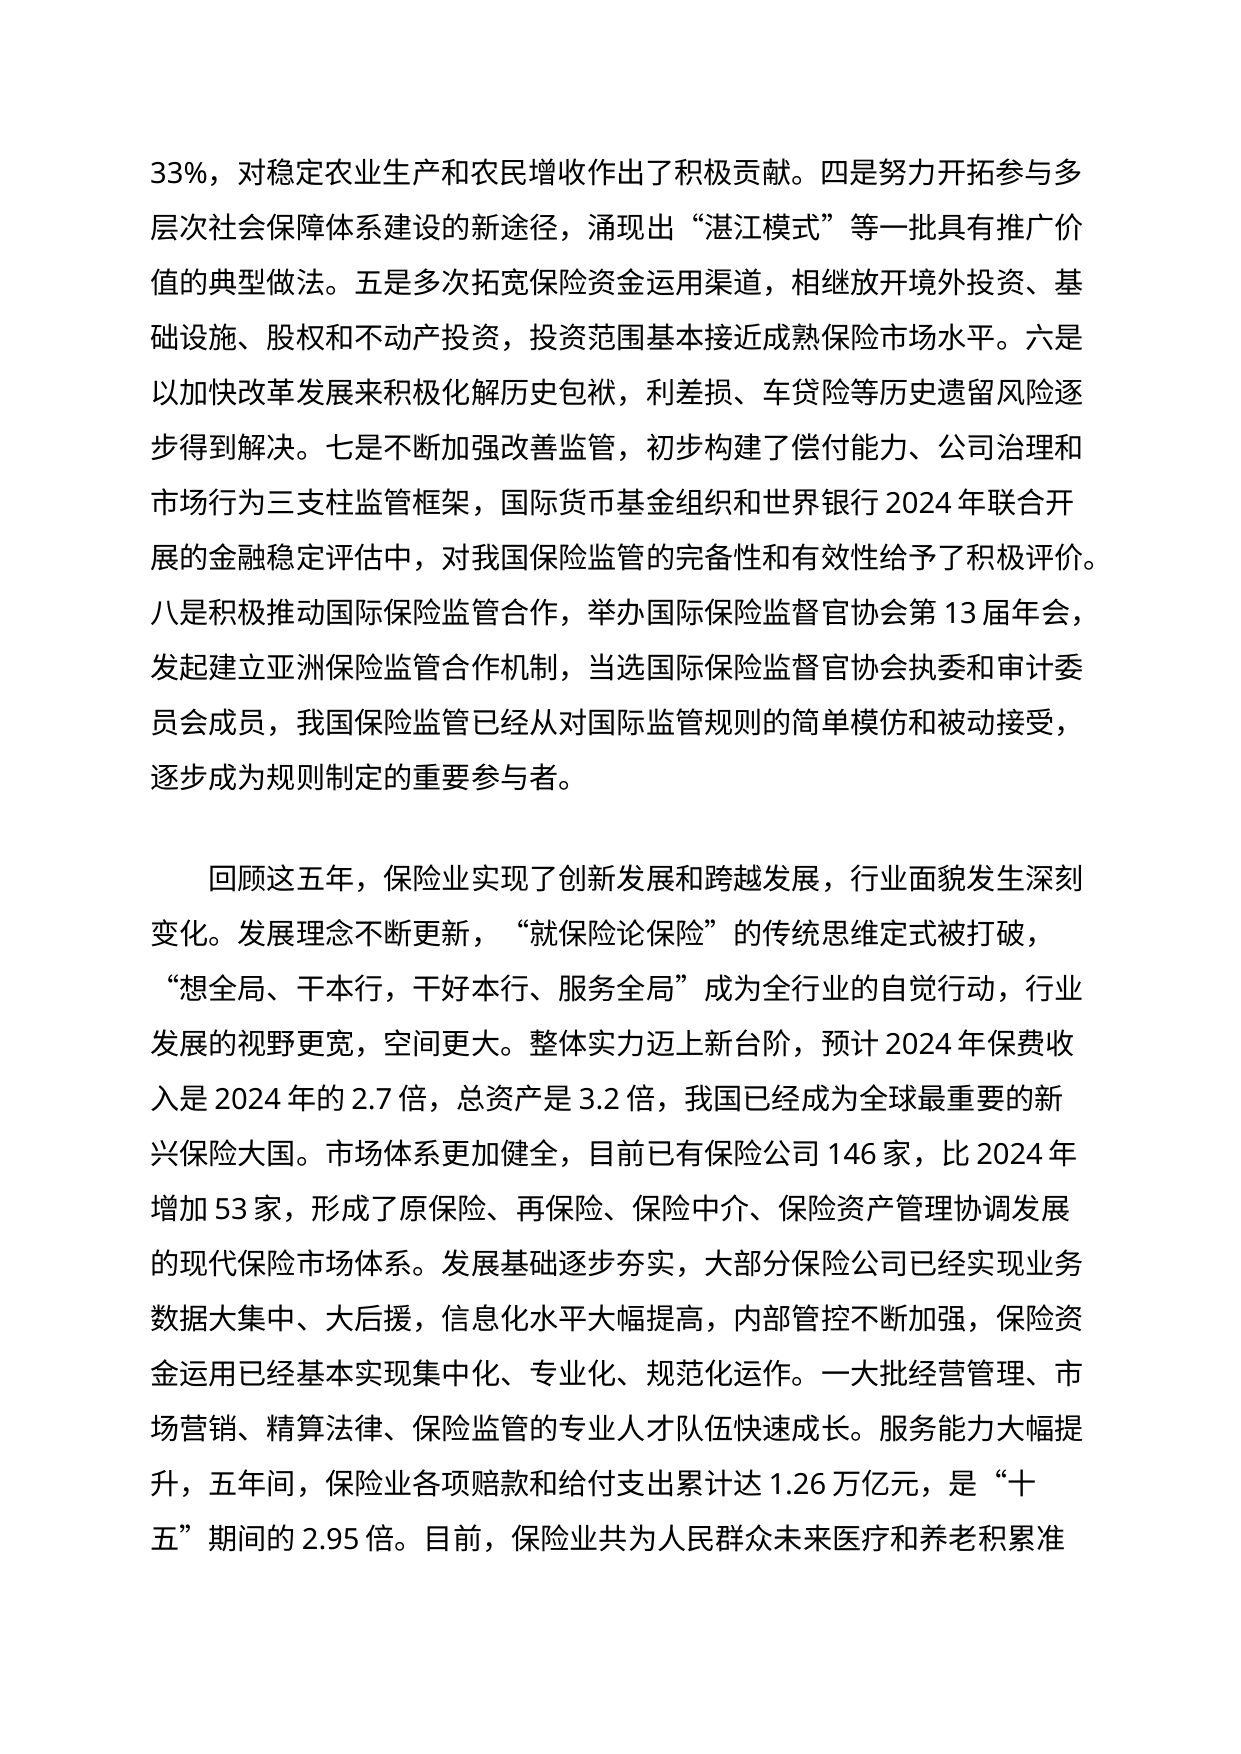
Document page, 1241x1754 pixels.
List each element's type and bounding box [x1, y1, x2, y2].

text [150, 150, 1090, 796]
text [150, 856, 1090, 1558]
